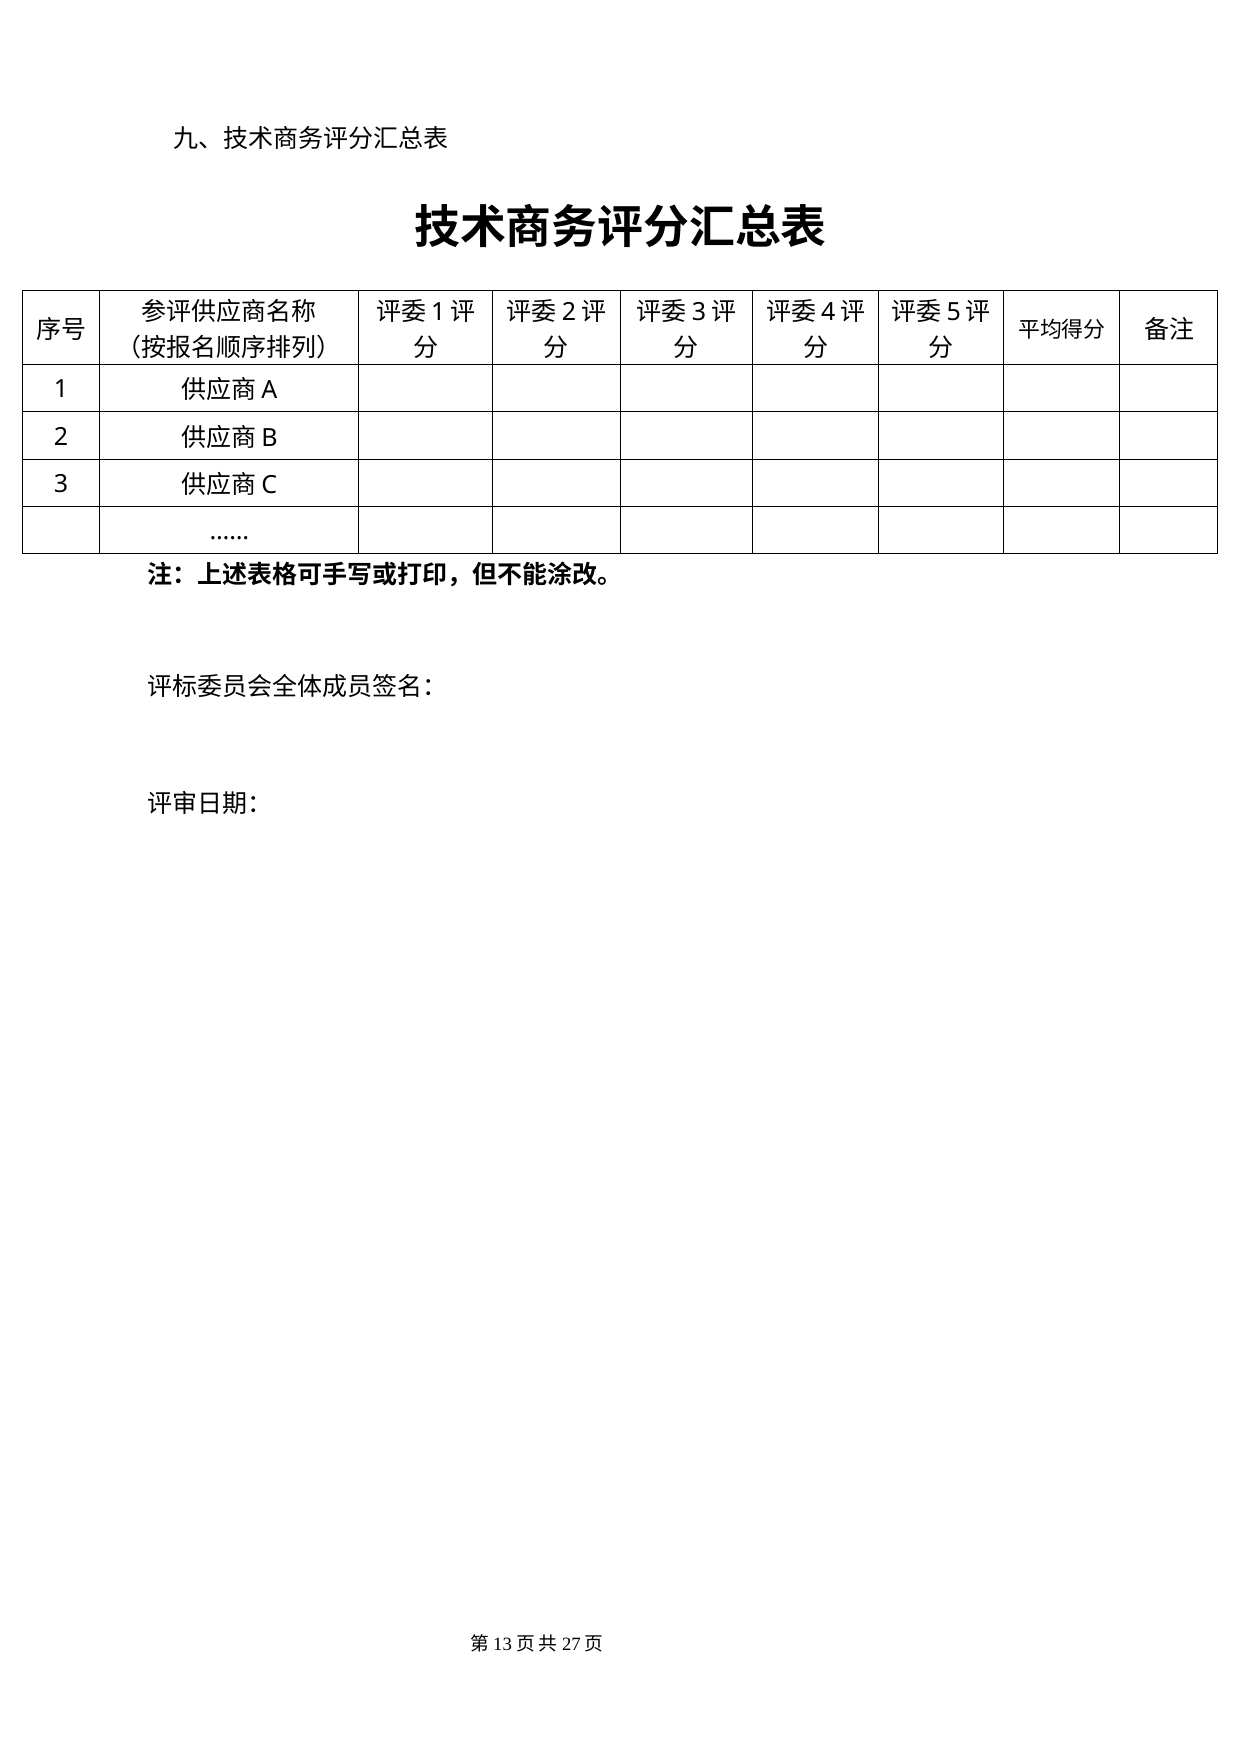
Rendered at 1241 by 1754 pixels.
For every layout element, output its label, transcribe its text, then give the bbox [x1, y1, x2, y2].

table_cell [1120, 460, 1217, 506]
table_cell [879, 412, 1003, 458]
table_header 平均得分 [1004, 291, 1119, 364]
table_cell [493, 412, 620, 458]
table_cell [879, 365, 1003, 411]
text 评审日期： [148, 765, 1093, 824]
table_cell [359, 412, 492, 458]
table_cell [359, 365, 492, 411]
text 技术商务评分汇总表 [148, 190, 1093, 256]
table_cell [1004, 412, 1119, 458]
table_cell [1004, 507, 1119, 553]
table_cell [621, 365, 752, 411]
table_cell [753, 412, 878, 458]
table_header 评委4评分 [753, 291, 878, 364]
table_cell [621, 507, 752, 553]
table_header 评委2评分 [493, 291, 620, 364]
table_cell [493, 507, 620, 553]
table_cell [1120, 507, 1217, 553]
table_cell …… [100, 507, 358, 553]
table_cell [23, 507, 99, 553]
table_cell [879, 507, 1003, 553]
table_header 备注 [1120, 291, 1217, 364]
table_cell [493, 365, 620, 411]
table_cell [879, 460, 1003, 506]
table_cell [621, 412, 752, 458]
text 九、技术商务评分汇总表 [148, 118, 1093, 154]
text 评标委员会全体成员签名： [148, 649, 1093, 707]
table_cell [753, 460, 878, 506]
table_cell [753, 365, 878, 411]
table_header 序号 [23, 291, 99, 364]
table_cell 供应商A [100, 365, 358, 411]
table_cell [493, 460, 620, 506]
table_cell 供应商C [100, 460, 358, 506]
table_header 评委3评分 [621, 291, 752, 364]
table_cell [1120, 412, 1217, 458]
table_header 参评供应商名称 （按报名顺序排列） [100, 291, 358, 364]
table_header 评委5评分 [879, 291, 1003, 364]
table_cell [359, 507, 492, 553]
table_cell [1004, 460, 1119, 506]
table_cell 供应商B [100, 412, 358, 458]
table_cell [621, 460, 752, 506]
text 注：上述表格可手写或打印，但不能涂改。 [148, 554, 1093, 590]
table_cell [1004, 365, 1119, 411]
table_header 评委1评分 [359, 291, 492, 364]
table_cell 3 [23, 460, 99, 506]
table_cell 2 [23, 412, 99, 458]
table_cell 1 [23, 365, 99, 411]
table_cell [1120, 365, 1217, 411]
table_cell [359, 460, 492, 506]
table_cell [753, 507, 878, 553]
